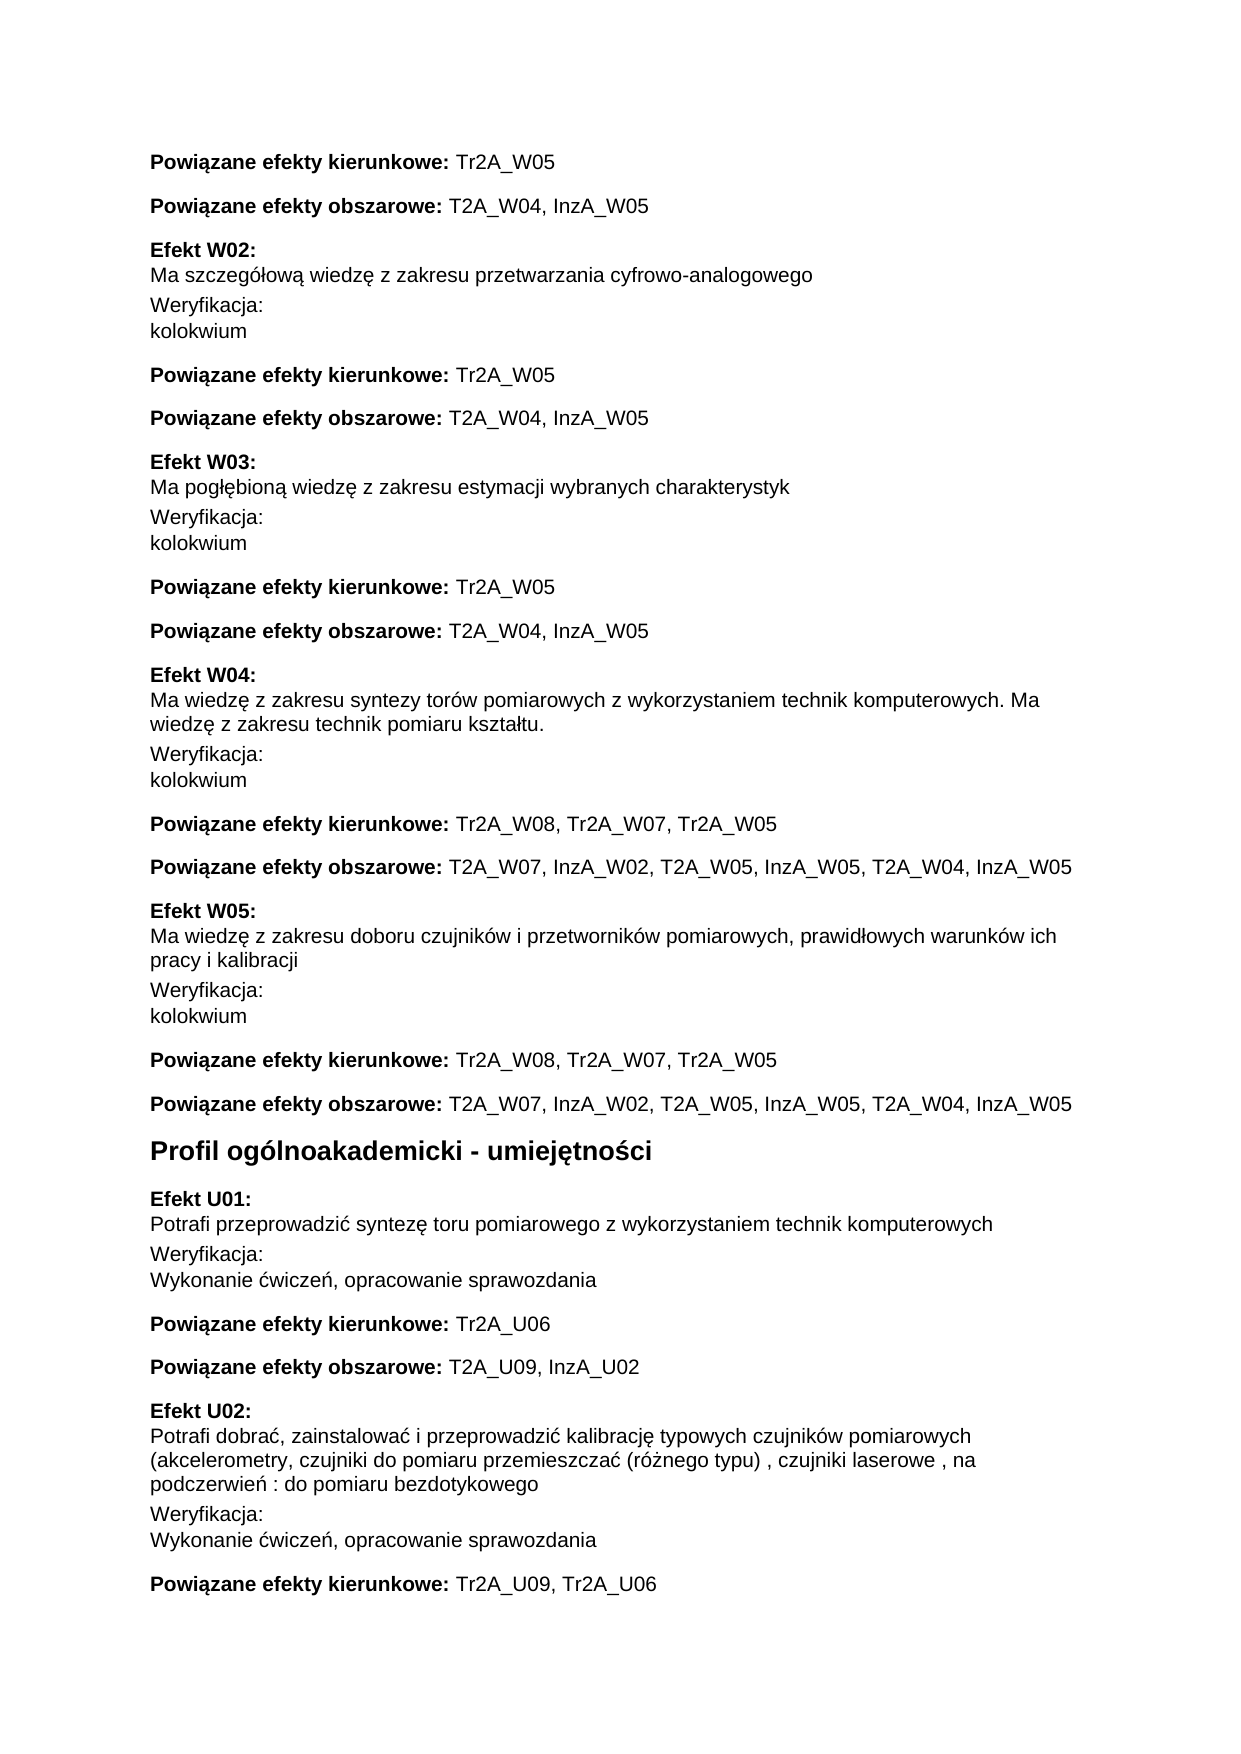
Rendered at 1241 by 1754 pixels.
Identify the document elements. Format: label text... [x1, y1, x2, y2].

text Wykonanie ćwiczeń, opracowanie sprawozdania [150, 1268, 1090, 1292]
text Efekt W02: [150, 237, 1090, 261]
text Weryfikacja: [150, 978, 1090, 1002]
text Powiązane efekty kierunkowe: Tr2A_W05 [150, 362, 1090, 386]
text kolokwium [150, 531, 1090, 555]
text Wykonanie ćwiczeń, opracowanie sprawozdania [150, 1528, 1090, 1552]
text Potrafi przeprowadzić syntezę toru pomiarowego z wykorzystaniem technik komputerowych [150, 1211, 1090, 1235]
text Powiązane efekty kierunkowe: Tr2A_W08, Tr2A_W07, Tr2A_W05 [150, 811, 1090, 835]
text Efekt U01: [150, 1186, 1090, 1210]
text Powiązane efekty kierunkowe: Tr2A_U09, Tr2A_U06 [150, 1572, 1090, 1596]
text Powiązane efekty kierunkowe: Tr2A_W05 [150, 575, 1090, 599]
text Powiązane efekty obszarowe: T2A_W07, InzA_W02, T2A_W05, InzA_W05, T2A_W04, InzA_W05 [150, 1092, 1090, 1116]
text Efekt W04: [150, 662, 1090, 686]
text kolokwium [150, 319, 1090, 343]
text Ma szczegółową wiedzę z zakresu przetwarzania cyfrowo-analogowego [150, 262, 1090, 286]
text Powiązane efekty obszarowe: T2A_W04, InzA_W05 [150, 619, 1090, 643]
text Potrafi dobrać, zainstalować i przeprowadzić kalibrację typowych czujników pomiarowych (akcelerometry, czujniki do pomiaru przemieszczać (różnego typu) , czujniki laserowe , na podczerwień : do pomiaru bezdotykowego [150, 1424, 1090, 1496]
text Ma pogłębioną wiedzę z zakresu estymacji wybranych charakterystyk [150, 475, 1090, 499]
text Powiązane efekty kierunkowe: Tr2A_W08, Tr2A_W07, Tr2A_W05 [150, 1048, 1090, 1072]
subtitle Profil ogólnoakademicki - umiejętności [150, 1135, 1090, 1167]
text kolokwium [150, 768, 1090, 792]
text Powiązane efekty kierunkowe: Tr2A_U06 [150, 1311, 1090, 1335]
text Ma wiedzę z zakresu syntezy torów pomiarowych z wykorzystaniem technik komputerowych. Ma wiedzę z zakresu technik pomiaru kształtu. [150, 687, 1090, 735]
text Ma wiedzę z zakresu doboru czujników i przetworników pomiarowych, prawidłowych warunków ich pracy i kalibracji [150, 924, 1090, 972]
text Efekt U02: [150, 1399, 1090, 1423]
text Powiązane efekty obszarowe: T2A_W04, InzA_W05 [150, 406, 1090, 430]
text Powiązane efekty obszarowe: T2A_W04, InzA_W05 [150, 194, 1090, 218]
text Powiązane efekty obszarowe: T2A_W07, InzA_W02, T2A_W05, InzA_W05, T2A_W04, InzA_W05 [150, 855, 1090, 879]
text Efekt W03: [150, 450, 1090, 474]
text Powiązane efekty obszarowe: T2A_U09, InzA_U02 [150, 1355, 1090, 1379]
text Weryfikacja: [150, 505, 1090, 529]
text Weryfikacja: [150, 742, 1090, 766]
text Weryfikacja: [150, 1502, 1090, 1526]
text kolokwium [150, 1004, 1090, 1028]
text Efekt W05: [150, 899, 1090, 923]
text Weryfikacja: [150, 1242, 1090, 1266]
text Powiązane efekty kierunkowe: Tr2A_W05 [150, 150, 1090, 174]
text Weryfikacja: [150, 293, 1090, 317]
